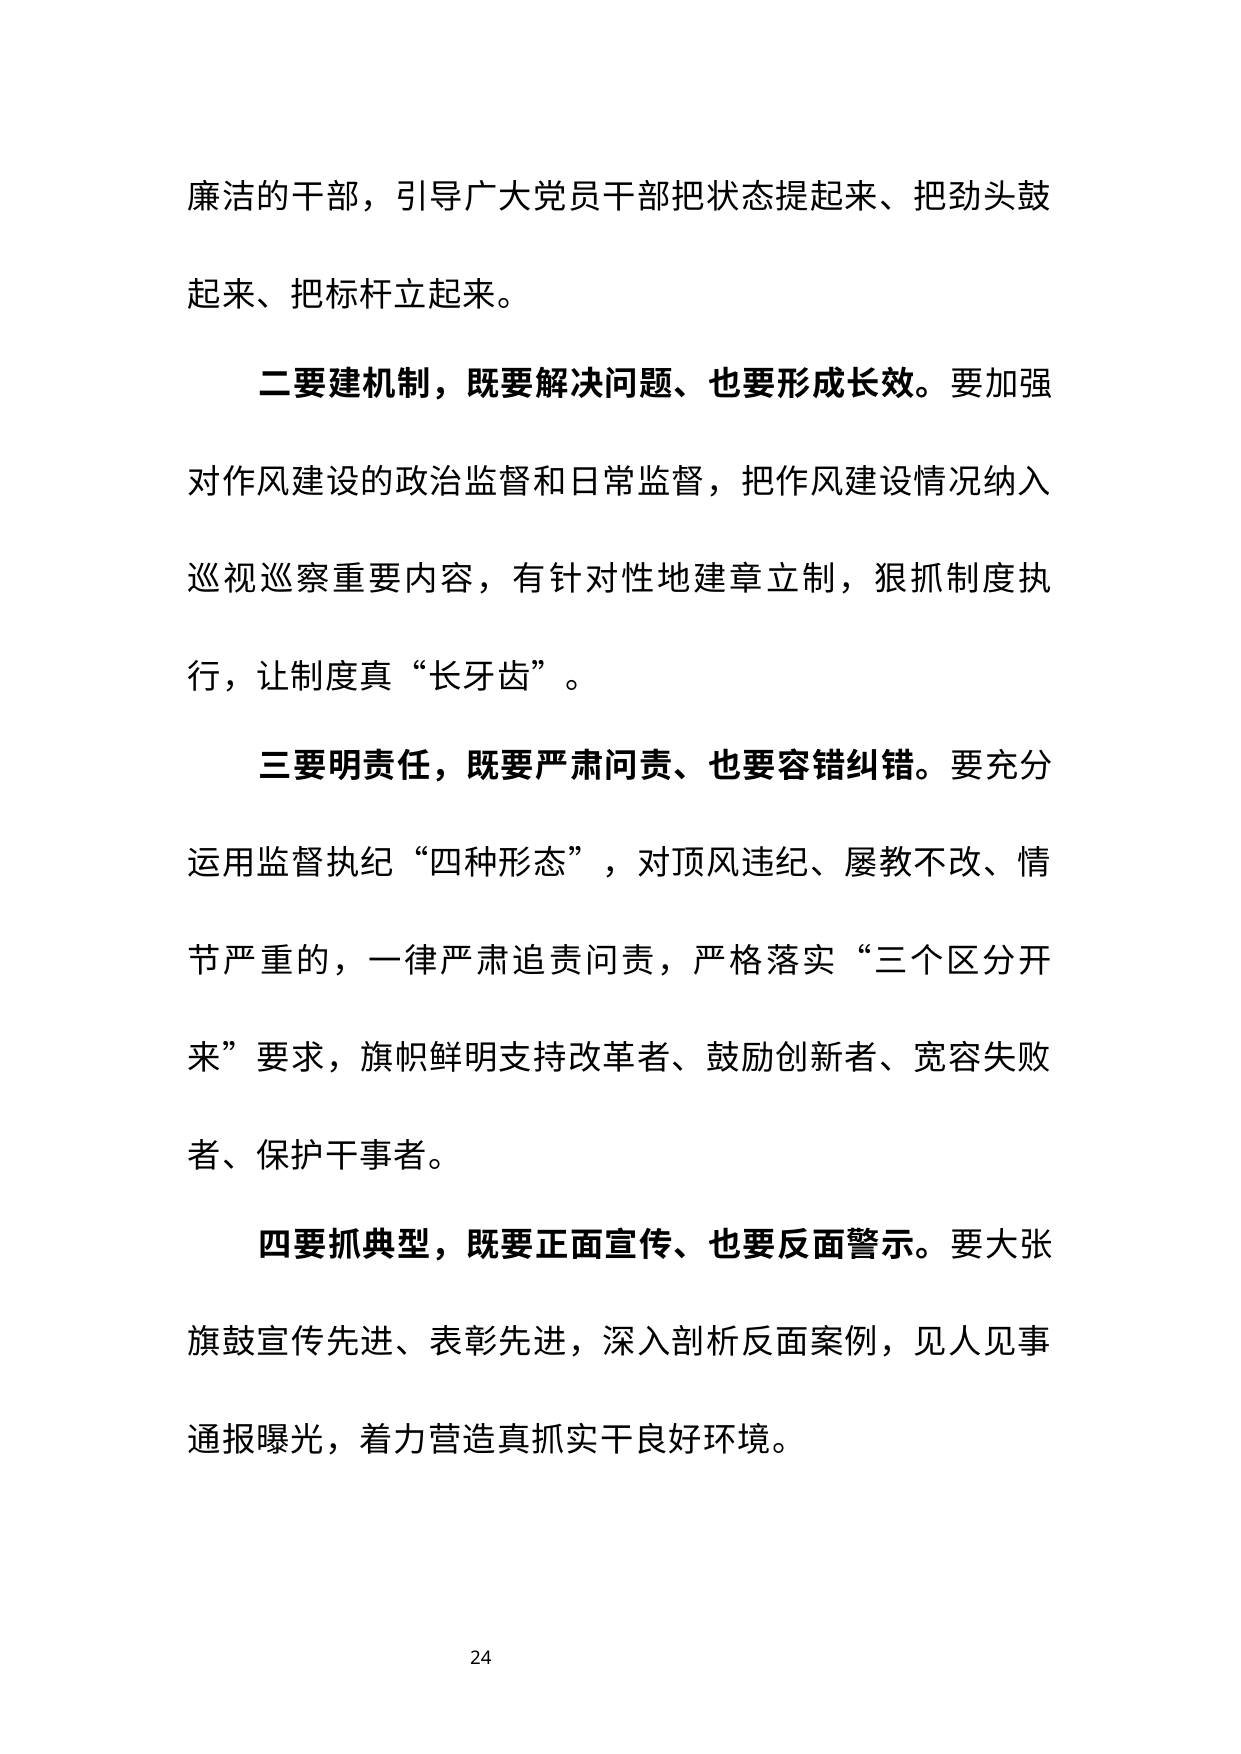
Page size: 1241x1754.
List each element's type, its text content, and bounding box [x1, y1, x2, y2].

text 四要抓典型，既要正面宣传、也要反面警示。要大张旗鼓宣传先进、表彰先进，深入剖析反面案例，见人见事通报曝光，着力营造真抓实干良好环境。 [187, 1209, 1053, 1469]
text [187, 162, 1053, 324]
text 二要建机制，既要解决问题、也要形成长效。要加强对作风建设的政治监督和日常监督，把作风建设情况纳入巡视巡察重要内容，有针对性地建章立制，狠抓制度执行，让制度真“长牙齿”。 [187, 348, 1053, 706]
text 三要明责任，既要严肃问责、也要容错纠错。要充分运用监督执纪“四种形态”，对顶风违纪、屡教不改、情节严重的，一律严肃追责问责，严格落实“三个区分开来”要求，旗帜鲜明支持改革者、鼓励创新者、宽容失败者、保护干事者。 [187, 730, 1053, 1185]
